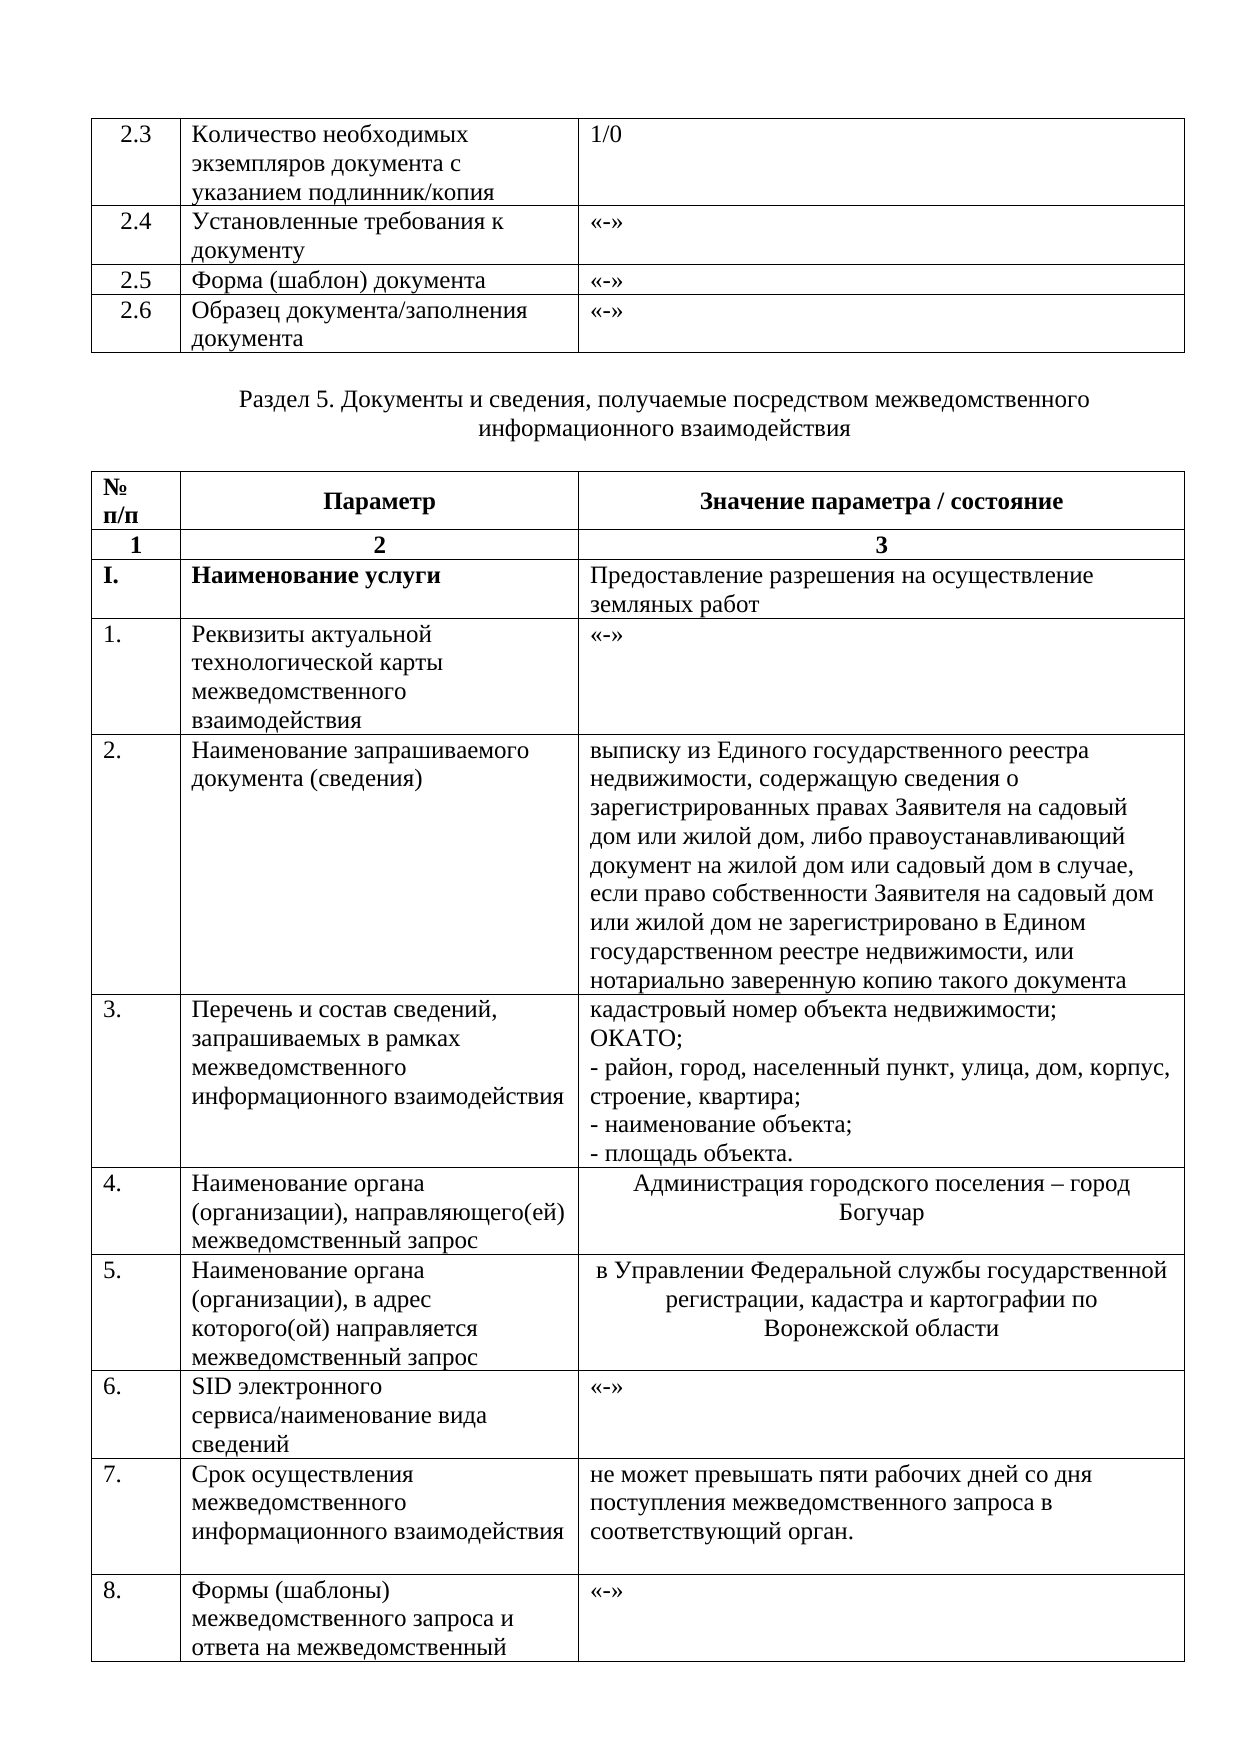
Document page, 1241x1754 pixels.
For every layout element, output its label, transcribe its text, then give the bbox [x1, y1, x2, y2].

table_cell Количество необходимых экземпляров документа с указанием подлинник/копия [181, 119, 578, 205]
table_cell 1 [92, 530, 180, 559]
table_cell Установленные требования к документу [181, 206, 578, 264]
table_cell [92, 619, 180, 734]
table_cell Предоставление разрешения на осуществление земляных работ [579, 560, 1184, 618]
table_cell 2.4 [92, 206, 180, 264]
table_cell в Управлении Федеральной службы государственной регистрации, кадастра и картографии по Воронежской области [579, 1255, 1184, 1370]
table_cell не может превышать пяти рабочих дней со дня поступления межведомственного запроса в соответствующий орган. [579, 1459, 1184, 1574]
table_cell [92, 1255, 180, 1370]
table_cell I. [92, 560, 180, 618]
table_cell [181, 1575, 578, 1661]
table_cell Образец документа/заполнения документа [181, 295, 578, 352]
table_cell 1/0 [579, 119, 1184, 205]
table_cell Наименование запрашиваемого документа (сведения) [181, 735, 578, 993]
table_cell Форма (шаблон) документа [181, 265, 578, 294]
table_cell Администрация городского поселения – город Богучар [579, 1168, 1184, 1254]
table_cell «-» [579, 1575, 1184, 1661]
table_cell Перечень и состав сведений, запрашиваемых в рамках межведомственного информационного взаимодействия [181, 995, 578, 1167]
table_cell SID электронного сервиса/наименование вида сведений [181, 1371, 578, 1458]
table_cell [92, 995, 180, 1167]
table_cell [92, 1168, 180, 1254]
table_cell «-» [579, 206, 1184, 264]
table_cell 2.6 [92, 295, 180, 352]
table_cell Наименование услуги [181, 560, 578, 618]
table_cell «-» [579, 295, 1184, 352]
table_cell Срок осуществления межведомственного информационного взаимодействия [181, 1459, 578, 1574]
table_cell 2.5 [92, 265, 180, 294]
table_cell [92, 735, 180, 993]
table_cell «-» [579, 619, 1184, 734]
table_cell [92, 1371, 180, 1458]
text Раздел 5. Документы и сведения, получаемые посредством межведомственного информационного взаимодействия [177, 384, 1152, 442]
table_cell «-» [579, 265, 1184, 294]
table_cell [92, 1459, 180, 1574]
table_cell 2.3 [92, 119, 180, 205]
table_cell Наименование органа (организации), направляющего(ей) межведомственный запрос [181, 1168, 578, 1254]
table_cell 2 [181, 530, 578, 559]
table_cell «-» [579, 1371, 1184, 1458]
table_header № п/п [92, 472, 180, 529]
table_cell выписку из Единого государственного реестра недвижимости, содержащую сведения о зарегистрированных правах Заявителя на садовый дом или жилой дом, либо правоустанавливающий документ на жилой дом или садовый дом в случае, если право собственности Заявителя на садовый дом или жилой дом не зарегистрировано в Едином государственном реестре недвижимости, или нотариально заверенную копию такого документа [579, 735, 1184, 993]
table_cell Реквизиты актуальной технологической карты межведомственного взаимодействия [181, 619, 578, 734]
table_header Параметр [181, 472, 578, 529]
table_cell кадастровый номер объекта недвижимости; ОКАТО; - район, город, населенный пункт, улица, дом, корпус, строение, квартира; - наименование объекта; - площадь объекта. [579, 995, 1184, 1167]
table_cell 3 [579, 530, 1184, 559]
table_cell [92, 1575, 180, 1661]
table_cell Наименование органа (организации), в адрес которого(ой) направляется межведомственный запрос [181, 1255, 578, 1370]
table_header Значение параметра / состояние [579, 472, 1184, 529]
